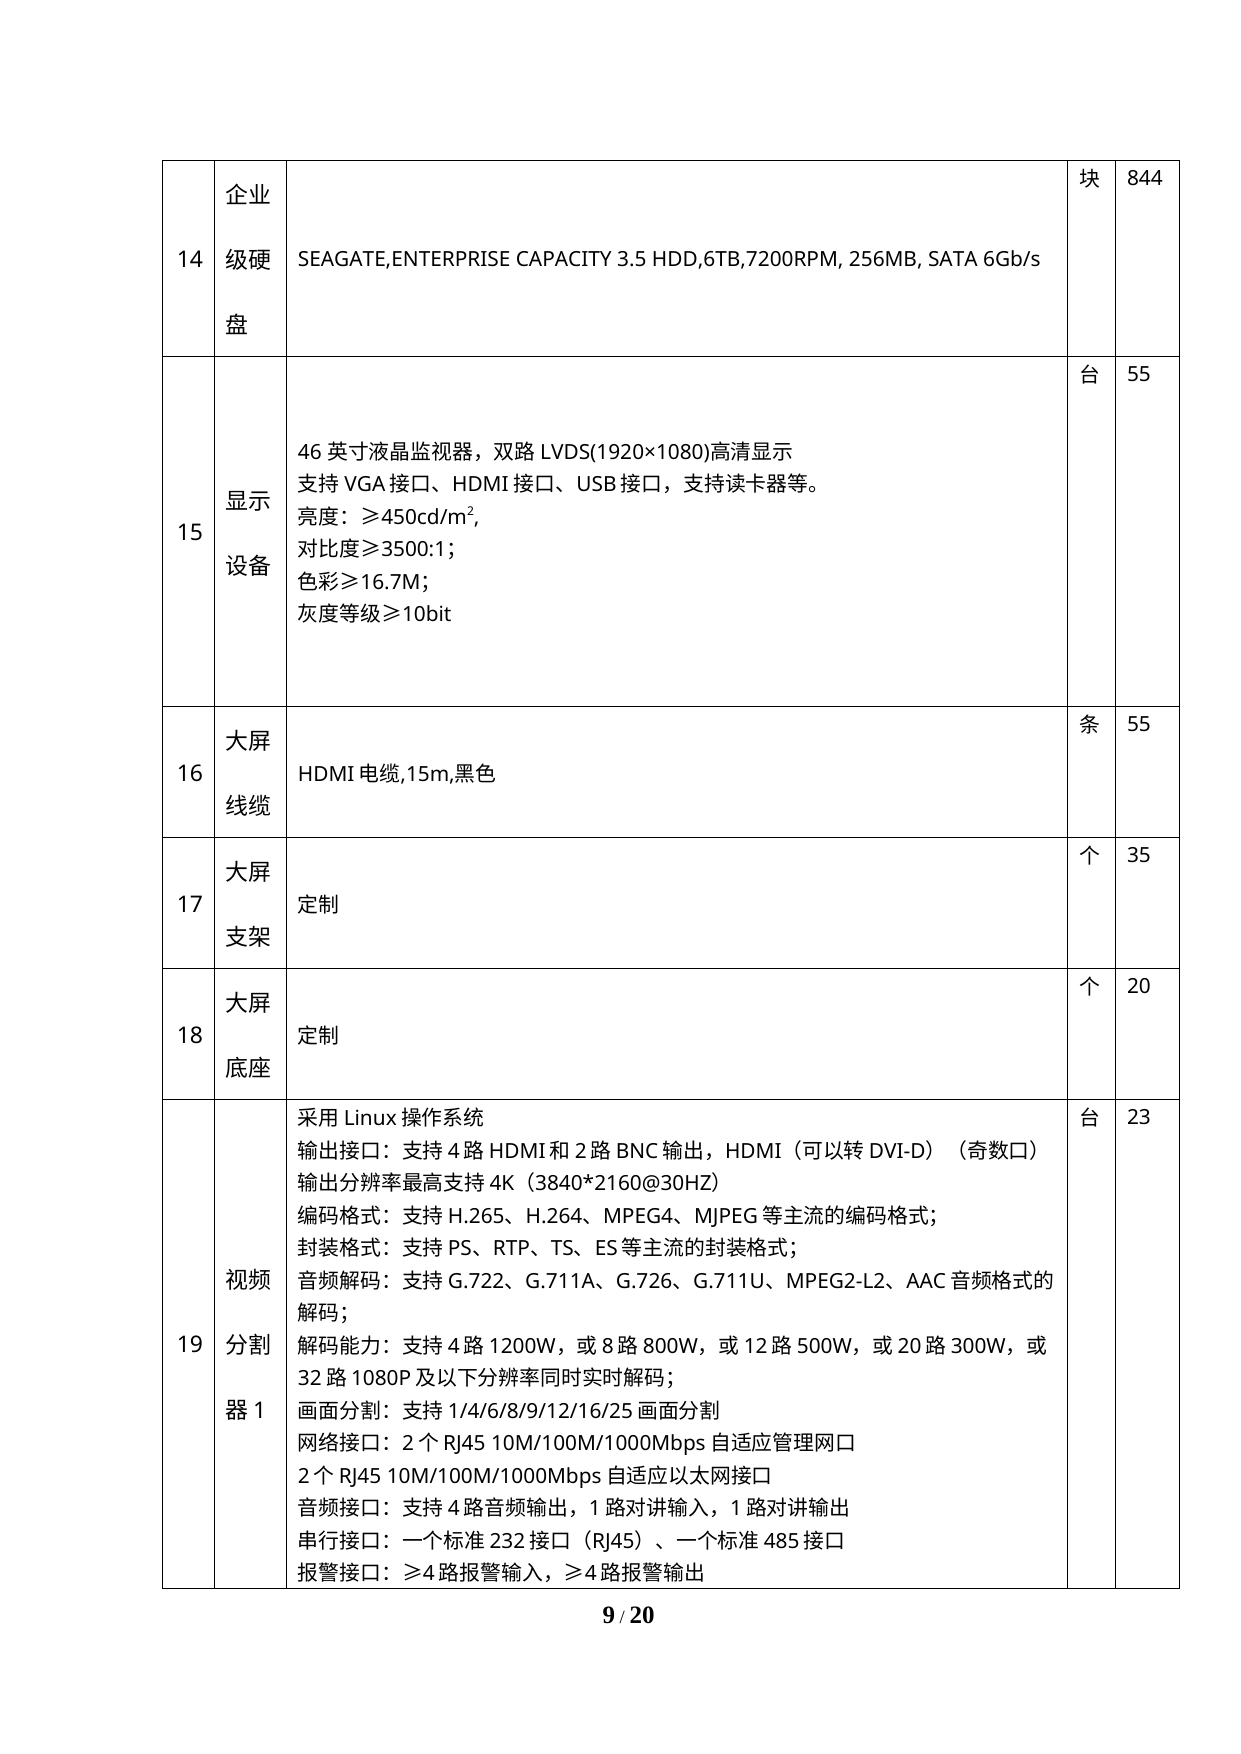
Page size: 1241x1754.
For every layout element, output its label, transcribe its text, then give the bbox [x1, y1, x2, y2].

table_cell 大屏线缆 [215, 707, 286, 837]
table_cell 17 [163, 838, 214, 968]
table_cell 采用Linux操作系统 输出接口：支持4路HDMI和2路BNC输出，HDMI（可以转DVI-D）（奇数口）输出分辨率最高支持4K（3840*2160@30HZ） 编码格式：支持H.265、H.264、MPEG4、MJPEG等主流的编码格式； 封装格式：支持PS、RTP、TS、ES等主流的封装格式； 音频解码：支持G.722、G.711A、G.726、G.711U、MPEG2-L2、AAC音频格式的解码； 解码能力：支持4路1200W，或8路800W，或12路500W，或20路300W，或32路1080P及以下分辨率同时实时解码； 画面分割：支持1/4/6/8/9/12/16/25画面分割 网络接口：2个RJ45 10M/100M/1000Mbps自适应管理网口 2个RJ45 10M/100M/1000Mbps自适应以太网接口 音频接口：支持4路音频输出，1路对讲输入，1路对讲输出 串行接口：一个标准232接口（RJ45）、一个标准485接口 报警接口：≥4路报警输入，≥4路报警输出 [287, 1100, 1067, 1588]
table_cell 15 [163, 357, 214, 706]
table_cell 定制 [287, 838, 1067, 968]
table_cell 大屏底座 [215, 969, 286, 1099]
table_cell 18 [163, 969, 214, 1099]
table_cell 55 [1116, 707, 1179, 837]
table_cell 16 [163, 707, 214, 837]
table_cell 20 [1116, 969, 1179, 1099]
table_cell 定制 [287, 969, 1067, 1099]
table_cell SEAGATE,ENTERPRISE CAPACITY 3.5 HDD,6TB,7200RPM, 256MB, SATA 6Gb/s [287, 161, 1067, 356]
table_cell 55 [1116, 357, 1179, 706]
table_cell 35 [1116, 838, 1179, 968]
table_cell 大屏支架 [215, 838, 286, 968]
table_cell 个 [1068, 838, 1115, 968]
table_cell 844 [1116, 161, 1179, 356]
table_cell 显示设备 [215, 357, 286, 706]
table_cell 46 英寸液晶监视器，双路 LVDS(1920×1080)高清显示 支持 VGA接口、HDMI 接口、USB接口，支持读卡器等。 亮度：≥450cd/m2, 对比度≥3500:1； 色彩≥16.7M； 灰度等级≥10bit [287, 357, 1067, 706]
table_cell 条 [1068, 707, 1115, 837]
table_cell 视频分割器1 [215, 1100, 286, 1588]
table_cell 台 [1068, 357, 1115, 706]
table_cell 台 [1068, 1100, 1115, 1588]
table_cell 个 [1068, 969, 1115, 1099]
table_cell 块 [1068, 161, 1115, 356]
table_cell 企业级硬盘 [215, 161, 286, 356]
table_cell HDMI电缆,15m,黑色 [287, 707, 1067, 837]
table_cell 19 [163, 1100, 214, 1588]
table_cell 14 [163, 161, 214, 356]
table_cell 23 [1116, 1100, 1179, 1588]
